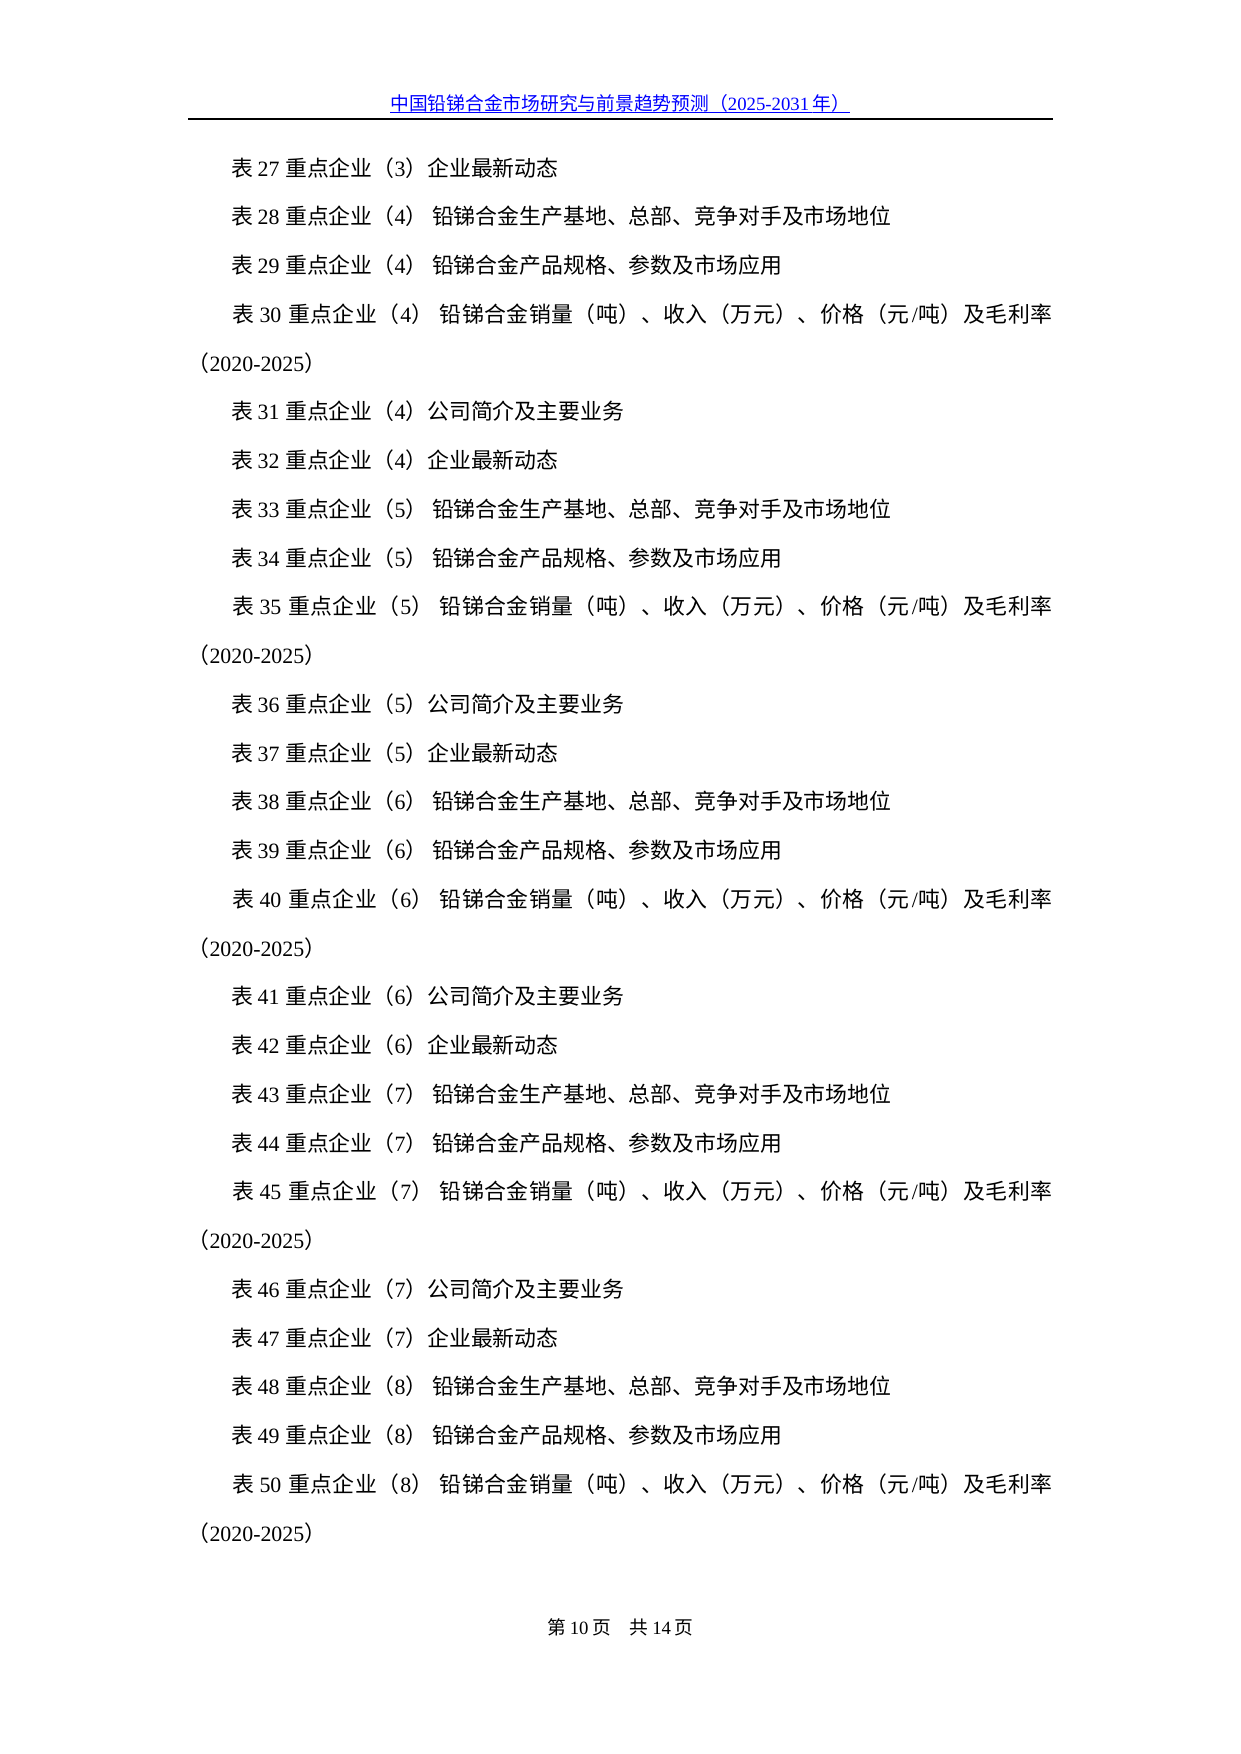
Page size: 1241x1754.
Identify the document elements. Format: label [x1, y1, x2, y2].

text [187, 150, 1053, 1548]
